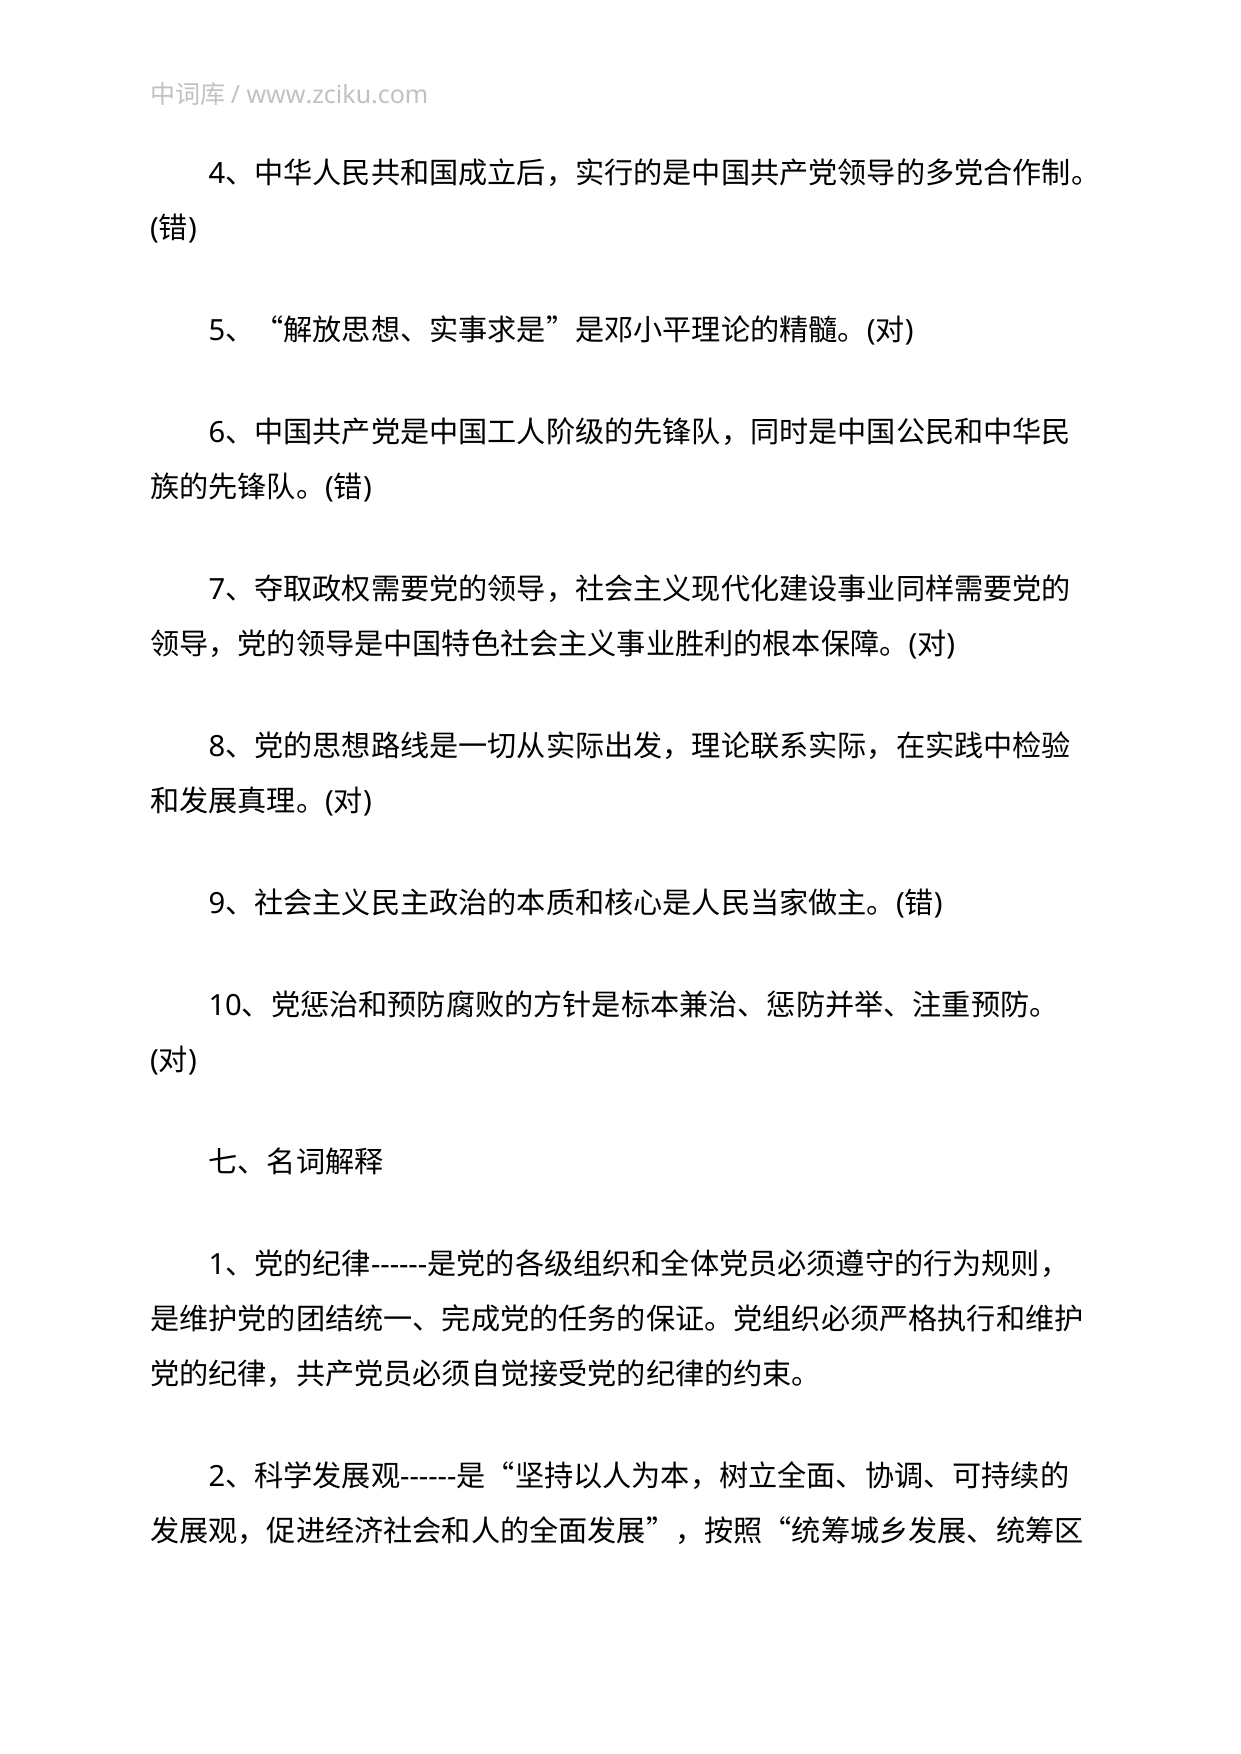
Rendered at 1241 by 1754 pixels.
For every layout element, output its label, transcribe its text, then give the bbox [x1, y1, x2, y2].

text 10、党惩治和预防腐败的方针是标本兼治、惩防并举、注重预防。(对) [150, 982, 1090, 1079]
text 4、中华人民共和国成立后，实行的是中国共产党领导的多党合作制。(错) [150, 150, 1090, 247]
text 6、中国共产党是中国工人阶级的先锋队，同时是中国公民和中华民族的先锋队。(错) [150, 409, 1090, 506]
text 8、党的思想路线是一切从实际出发，理论联系实际，在实践中检验和发展真理。(对) [150, 723, 1090, 820]
text 9、社会主义民主政治的本质和核心是人民当家做主。(错) [150, 880, 1090, 922]
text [150, 1452, 1090, 1549]
text 5、“解放思想、实事求是”是邓小平理论的精髓。(对) [150, 307, 1090, 349]
text 1、党的纪律------是党的各级组织和全体党员必须遵守的行为规则，是维护党的团结统一、完成党的任务的保证。党组织必须严格执行和维护党的纪律，共产党员必须自觉接受党的纪律的约束。 [150, 1241, 1090, 1393]
text 七、名词解释 [150, 1139, 1090, 1181]
text 7、夺取政权需要党的领导，社会主义现代化建设事业同样需要党的领导，党的领导是中国特色社会主义事业胜利的根本保障。(对) [150, 566, 1090, 663]
